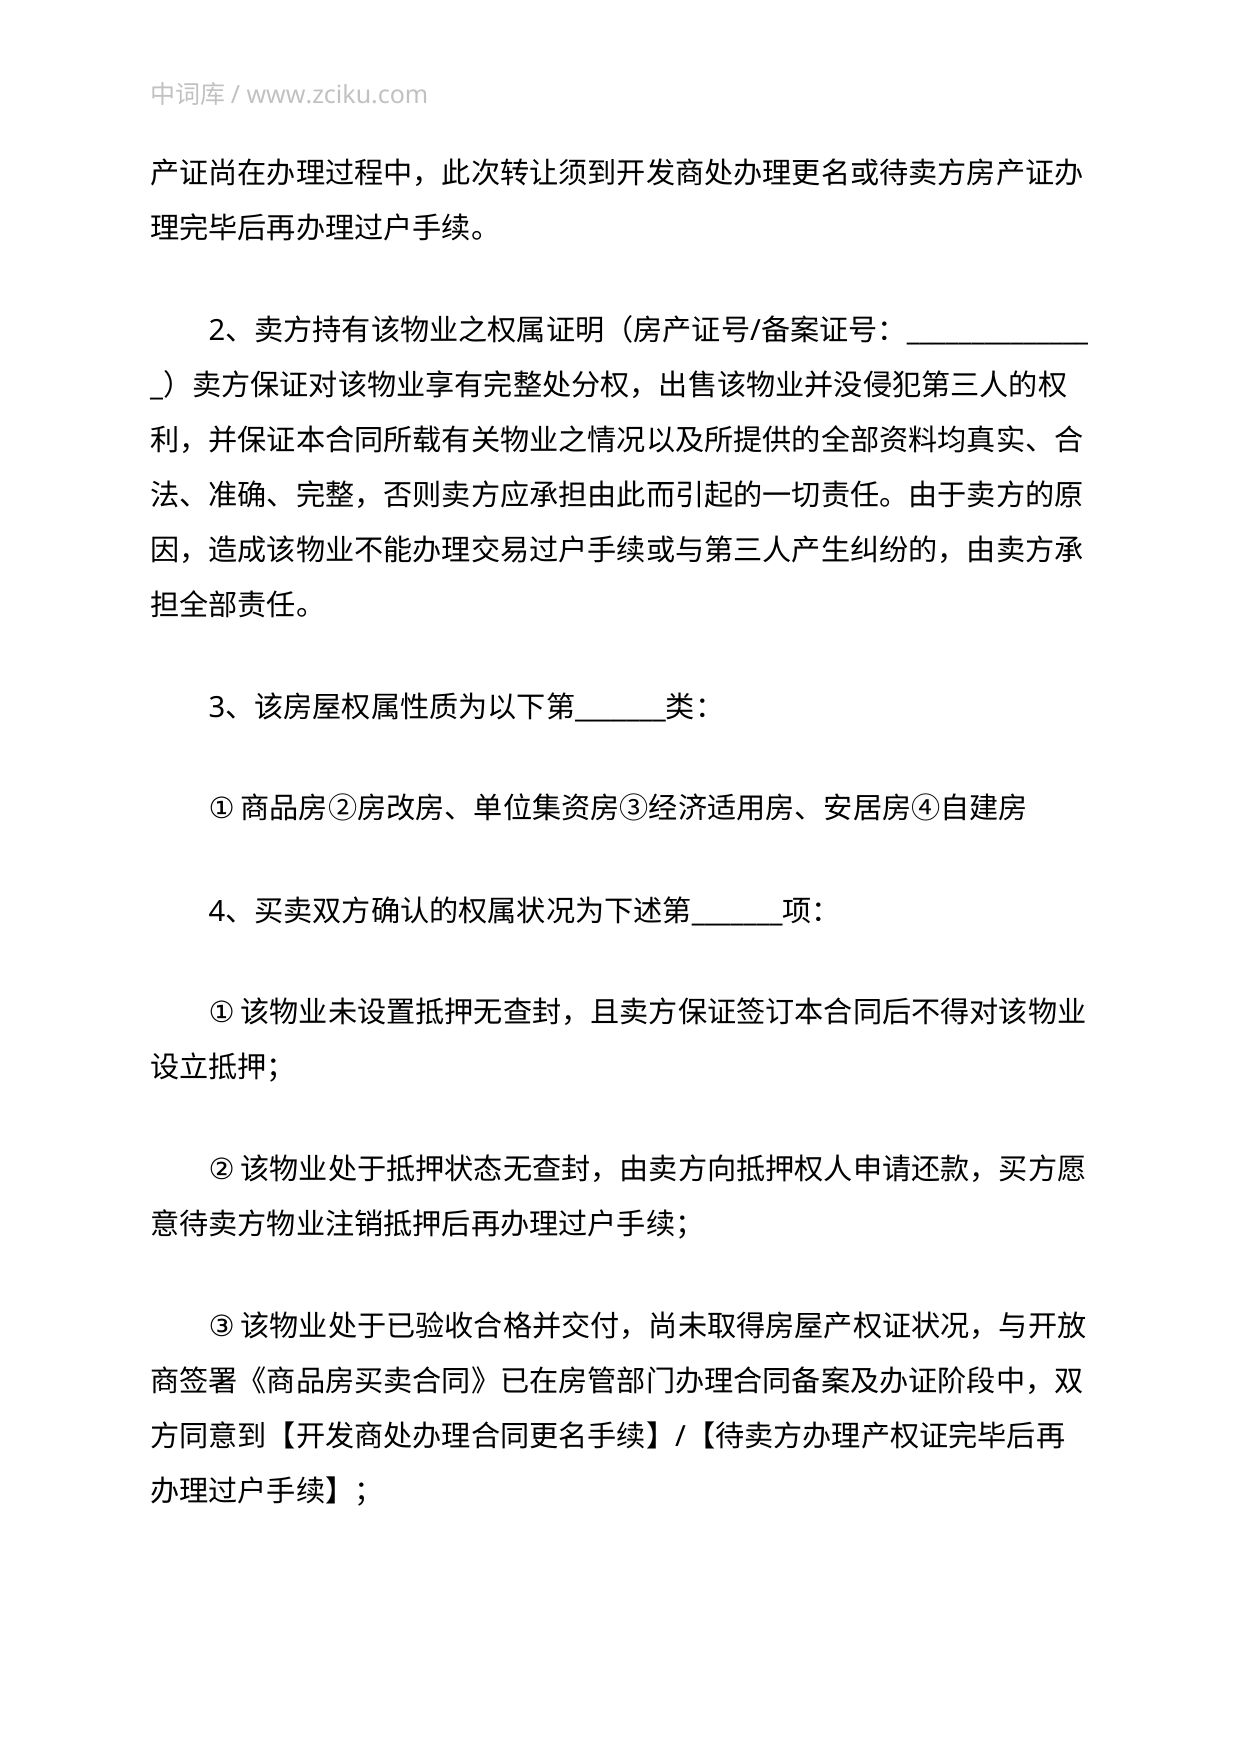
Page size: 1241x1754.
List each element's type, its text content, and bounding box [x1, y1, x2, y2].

text ①该物业未设置抵押无查封，且卖方保证签订本合同后不得对该物业设立抵押； [150, 989, 1090, 1086]
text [150, 150, 1090, 247]
text 3、该房屋权属性质为以下第_______类： [150, 683, 1090, 726]
text ③该物业处于已验收合格并交付，尚未取得房屋产权证状况，与开放商签署《商品房买卖合同》已在房管部门办理合同备案及办证阶段中，双方同意到【开发商处办理合同更名手续】/【待卖方办理产权证完毕后再办理过户手续】； [150, 1303, 1090, 1510]
text ①商品房②房改房、单位集资房③经济适用房、安居房④自建房 [150, 785, 1090, 827]
text 4、买卖双方确认的权属状况为下述第_______项： [150, 887, 1090, 929]
text ②该物业处于抵押状态无查封，由卖方向抵押权人申请还款，买方愿意待卖方物业注销抵押后再办理过户手续； [150, 1146, 1090, 1243]
text 2、卖方持有该物业之权属证明（房产证号/备案证号：_______________）卖方保证对该物业享有完整处分权，出售该物业并没侵犯第三人的权利，并保证本合同所载有关物业之情况以及所提供的全部资料均真实、合法、准确、完整，否则卖方应承担由此而引起的一切责任。由于卖方的原因，造成该物业不能办理交易过户手续或与第三人产生纠纷的，由卖方承担全部责任。 [150, 307, 1090, 624]
